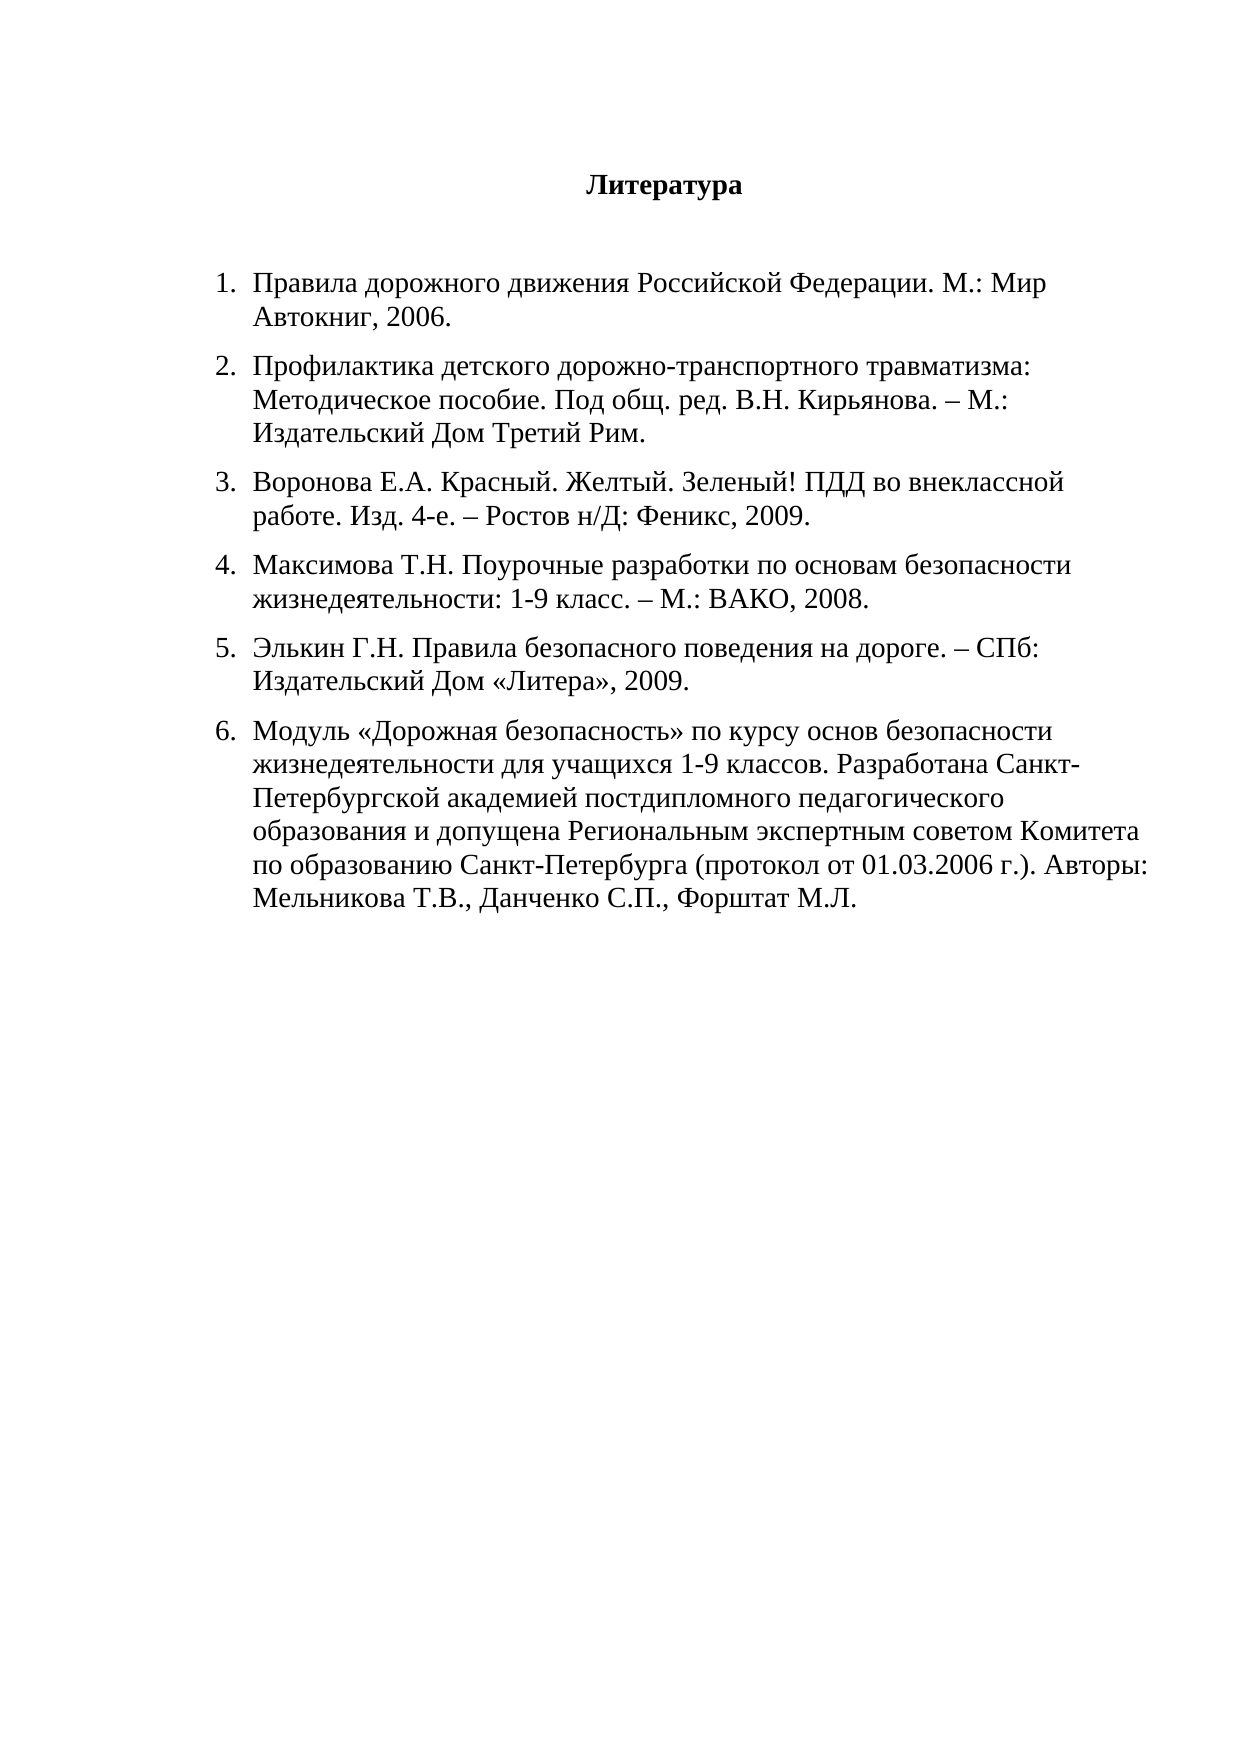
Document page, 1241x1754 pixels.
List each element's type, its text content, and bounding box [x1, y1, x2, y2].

list Профилактика детского дорожно-транспортного травматизма: Методическое пособие. Под общ. ред. В.Н. Кирьянова. – М.: Издательский Дом Третий Рим. [215, 348, 1152, 449]
list Воронова Е.А. Красный. Желтый. Зеленый! ПДД во внеклассной работе. Изд. 4-е. – Ростов н/Д: Феникс, 2009. [215, 464, 1152, 532]
list Правила дорожного движения Российской Федерации. М.: Мир Автокниг, 2006. [215, 266, 1152, 333]
text Литература [177, 167, 1152, 201]
list Модуль «Дорожная безопасность» по курсу основ безопасности жизнедеятельности для учащихся 1-9 классов. Разработана Санкт-Петербургской академией постдипломного педагогического образования и допущена Региональным экспертным советом Комитета по образованию Санкт-Петербурга (протокол от 01.03.2006 г.). Авторы: Мельникова Т.В., Данченко С.П., Форштат М.Л. [215, 713, 1152, 914]
list Элькин Г.Н. Правила безопасного поведения на дороге. – СПб: Издательский Дом «Литера», 2009. [215, 630, 1152, 697]
list Максимова Т.Н. Поурочные разработки по основам безопасности жизнедеятельности: 1-9 класс. – М.: ВАКО, 2008. [215, 547, 1152, 614]
